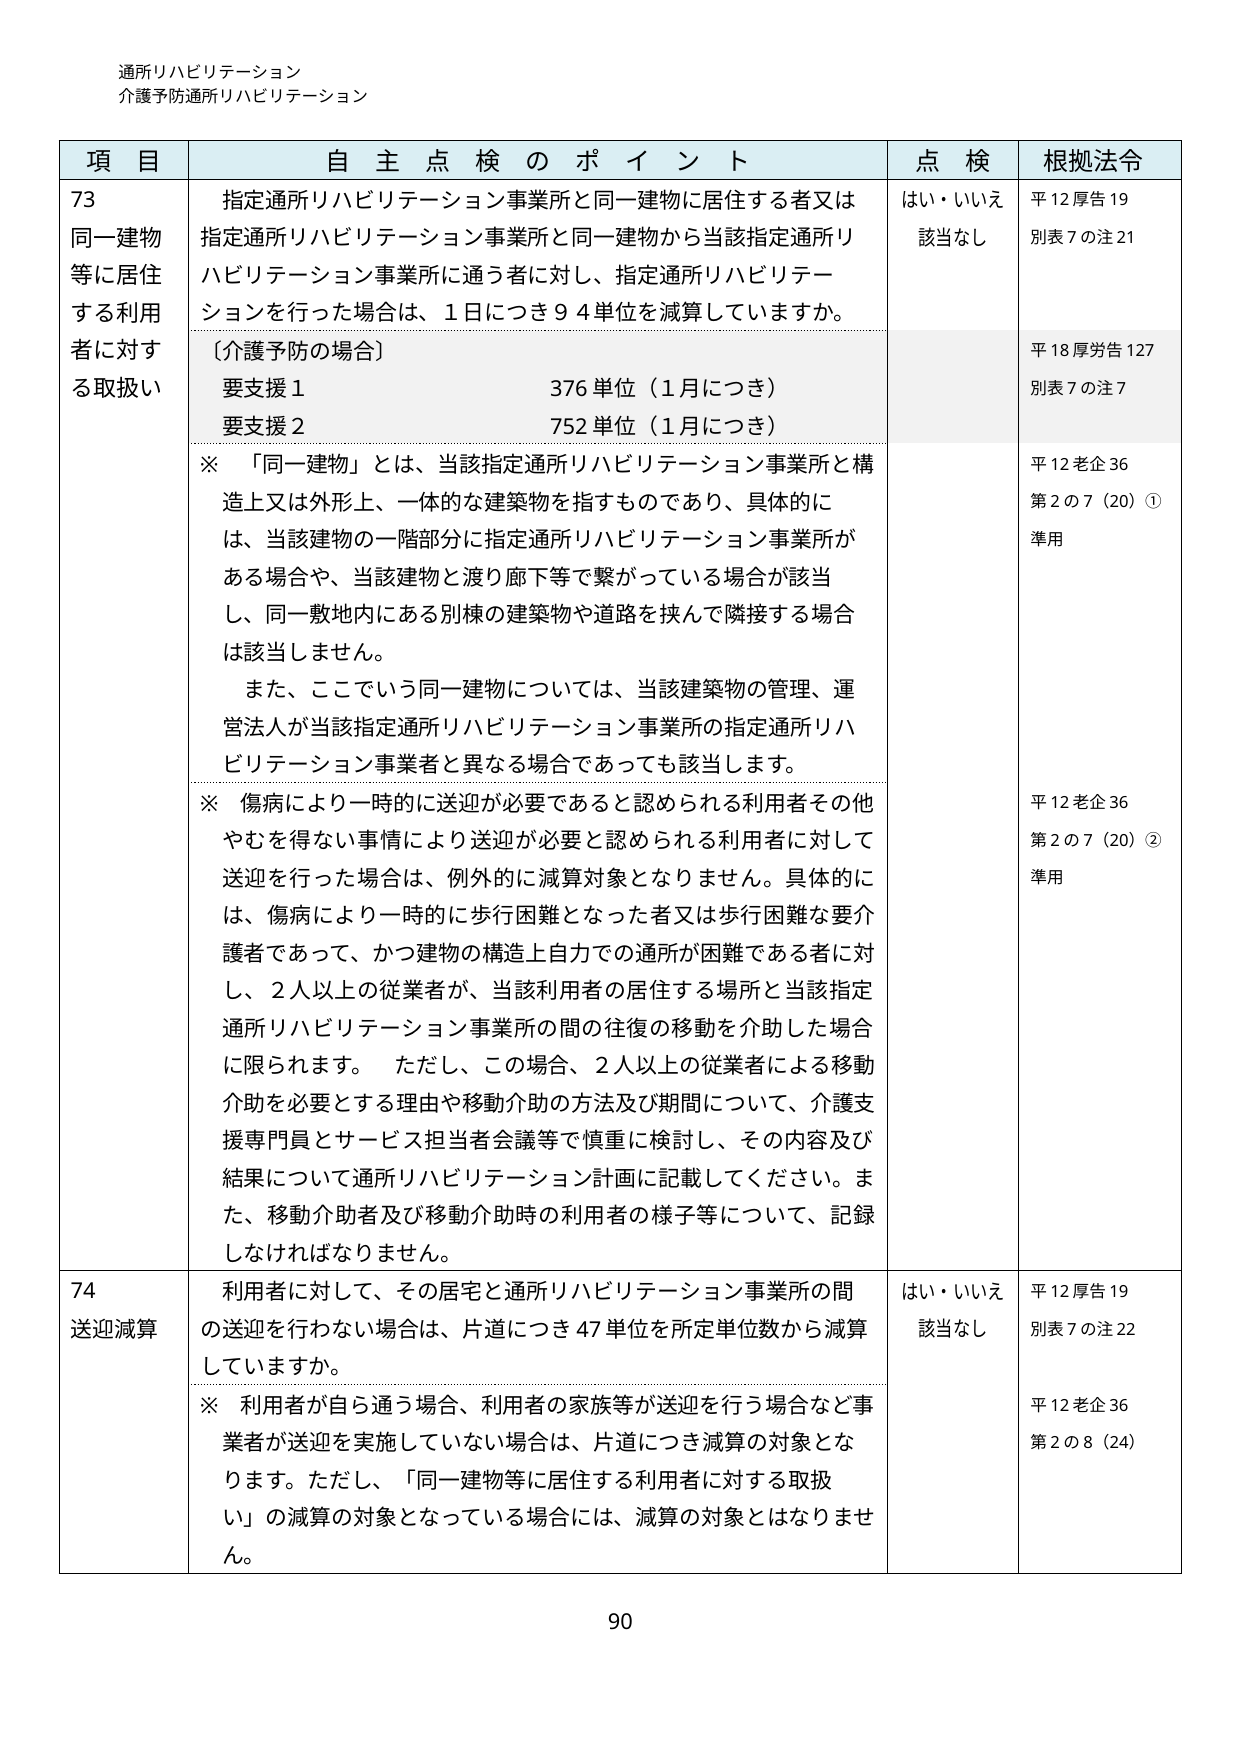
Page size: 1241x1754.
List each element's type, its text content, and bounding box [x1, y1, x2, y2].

table_header 点 検 [888, 141, 1018, 179]
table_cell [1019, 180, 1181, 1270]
table_header 項 目 [60, 141, 188, 179]
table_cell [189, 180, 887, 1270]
table_header 根拠法令 [1019, 141, 1181, 179]
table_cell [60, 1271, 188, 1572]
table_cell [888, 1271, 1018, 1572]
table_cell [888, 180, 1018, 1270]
table_header 自 主 点 検 の ポ イ ン ト [189, 141, 887, 179]
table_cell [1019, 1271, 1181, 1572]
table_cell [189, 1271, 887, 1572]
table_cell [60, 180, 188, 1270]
